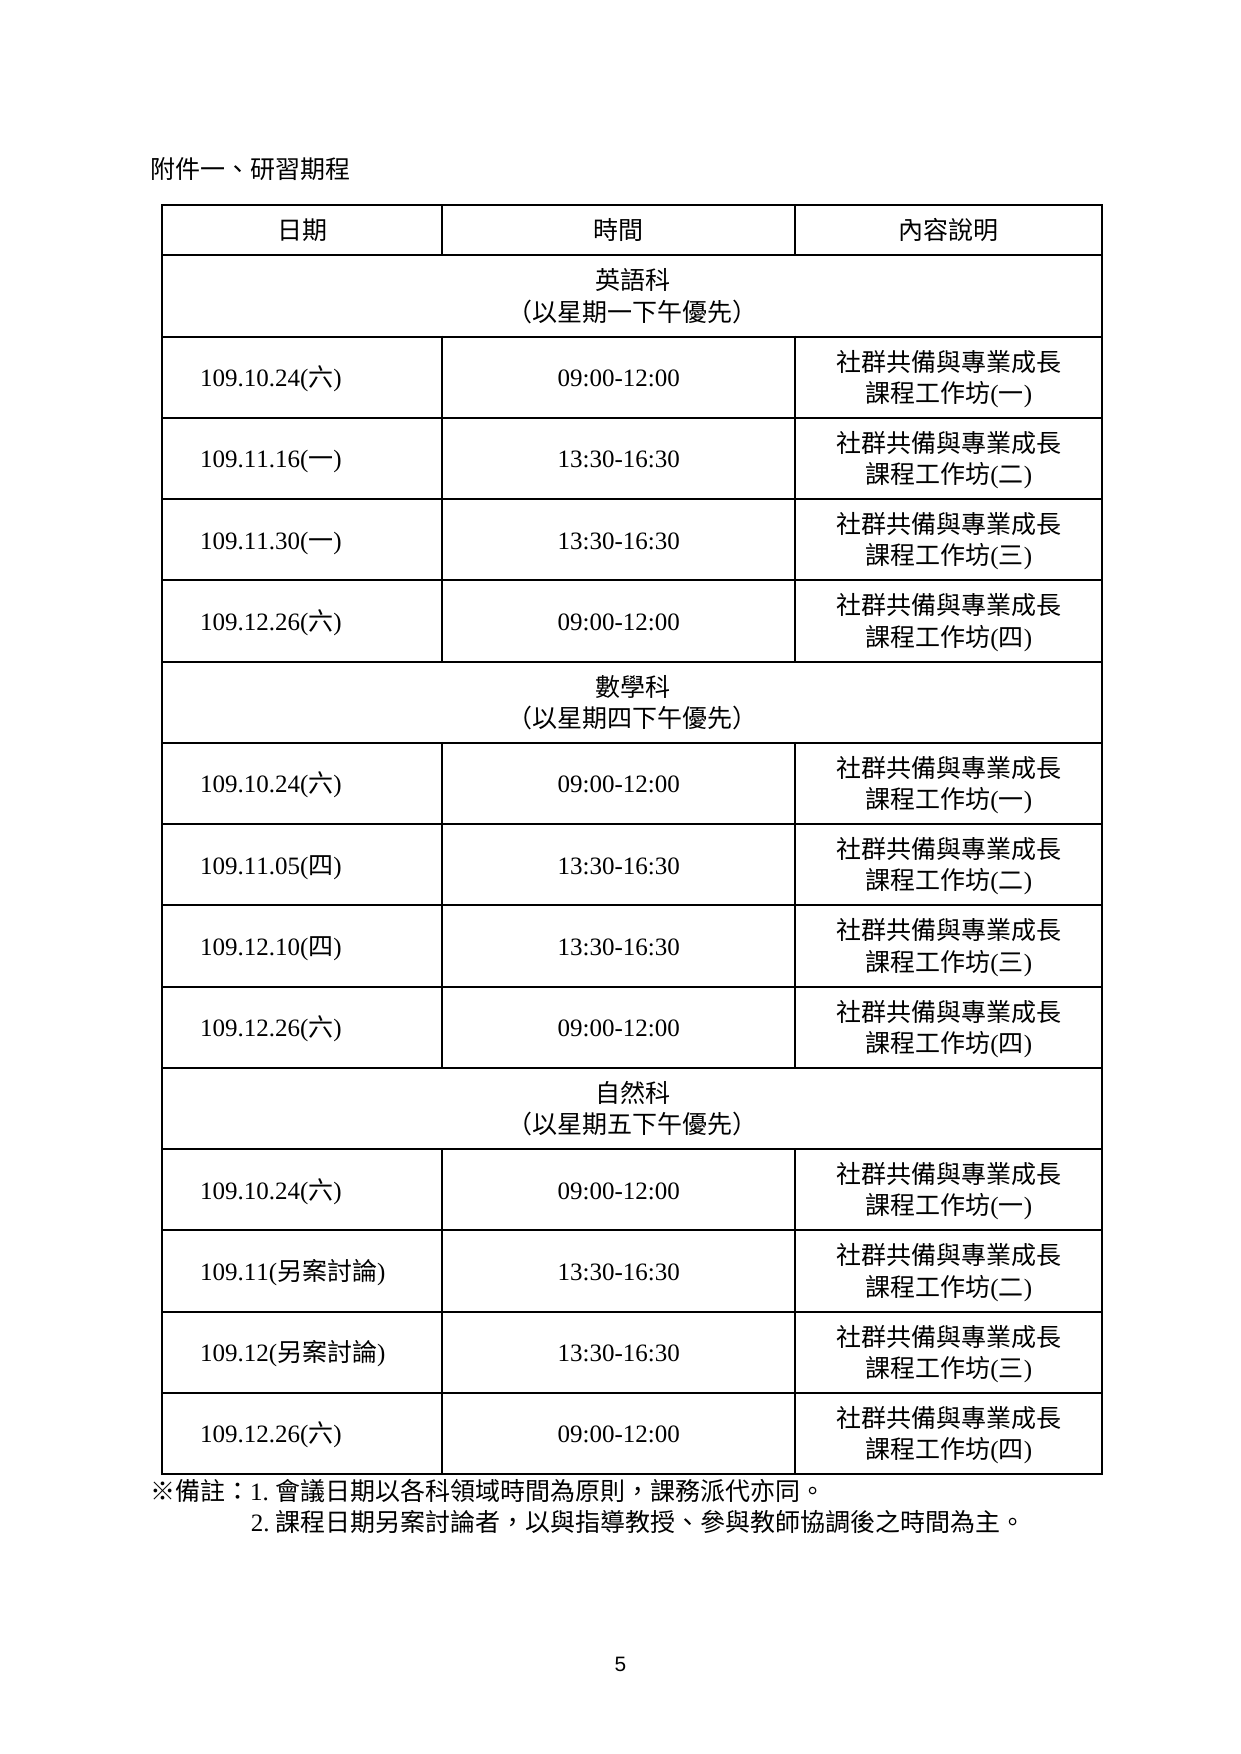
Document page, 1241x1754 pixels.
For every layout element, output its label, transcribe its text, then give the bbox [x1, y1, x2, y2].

table_cell 09:00-12:00 [443, 338, 794, 417]
table_cell 13:30-16:30 [443, 906, 794, 986]
table_cell 09:00-12:00 [443, 744, 794, 823]
table_cell 社群共備與專業成長 課程工作坊(二) [796, 1231, 1101, 1311]
table_cell 社群共備與專業成長 課程工作坊(一) [796, 744, 1101, 823]
table_header 內容說明 [796, 206, 1101, 254]
table_cell 13:30-16:30 [443, 500, 794, 579]
table_cell 社群共備與專業成長 課程工作坊(四) [796, 988, 1101, 1067]
table_cell 09:00-12:00 [443, 988, 794, 1067]
table_cell 109.12.26(六) [163, 581, 441, 661]
table_cell 109.12(另案討論) [163, 1313, 441, 1392]
table_header 時間 [443, 206, 794, 254]
table_cell 109.10.24(六) [163, 338, 441, 417]
table_cell 109.11.30(一) [163, 500, 441, 579]
table_cell 13:30-16:30 [443, 419, 794, 498]
table_cell 社群共備與專業成長 課程工作坊(四) [796, 581, 1101, 661]
text 2. 課程日期另案討論者，以與指導教授、參與教師協調後之時間為主。 [251, 1506, 1090, 1538]
table_cell 社群共備與專業成長 課程工作坊(三) [796, 1313, 1101, 1392]
table_cell 自然科 （以星期五下午優先） [163, 1069, 1101, 1148]
table_cell 13:30-16:30 [443, 1231, 794, 1311]
table_cell 社群共備與專業成長 課程工作坊(一) [796, 1150, 1101, 1229]
table_cell 109.11.16(一) [163, 419, 441, 498]
table_cell 13:30-16:30 [443, 825, 794, 904]
table_cell 社群共備與專業成長 課程工作坊(二) [796, 419, 1101, 498]
table_cell 社群共備與專業成長 課程工作坊(二) [796, 825, 1101, 904]
table_cell 109.11.05(四) [163, 825, 441, 904]
table_cell 09:00-12:00 [443, 1150, 794, 1229]
table_cell 09:00-12:00 [443, 581, 794, 661]
table_cell 社群共備與專業成長 課程工作坊(四) [796, 1394, 1101, 1473]
table_cell 109.10.24(六) [163, 1150, 441, 1229]
table_cell 13:30-16:30 [443, 1313, 794, 1392]
table_cell 109.10.24(六) [163, 744, 441, 823]
table_header 日期 [163, 206, 441, 254]
table_cell 109.12.26(六) [163, 988, 441, 1067]
table_cell 109.11(另案討論) [163, 1231, 441, 1311]
table_cell 社群共備與專業成長 課程工作坊(一) [796, 338, 1101, 417]
table_cell 09:00-12:00 [443, 1394, 794, 1473]
text ※備註：1. 會議日期以各科領域時間為原則，課務派代亦同。 [150, 1475, 1090, 1506]
table_cell 社群共備與專業成長 課程工作坊(三) [796, 500, 1101, 579]
table_cell 英語科 （以星期一下午優先） [163, 256, 1101, 336]
table_cell 109.12.10(四) [163, 906, 441, 986]
table_cell 社群共備與專業成長 課程工作坊(三) [796, 906, 1101, 986]
table_cell 109.12.26(六) [163, 1394, 441, 1473]
text 附件一、研習期程 [150, 150, 1090, 186]
table_cell 數學科 （以星期四下午優先） [163, 663, 1101, 742]
